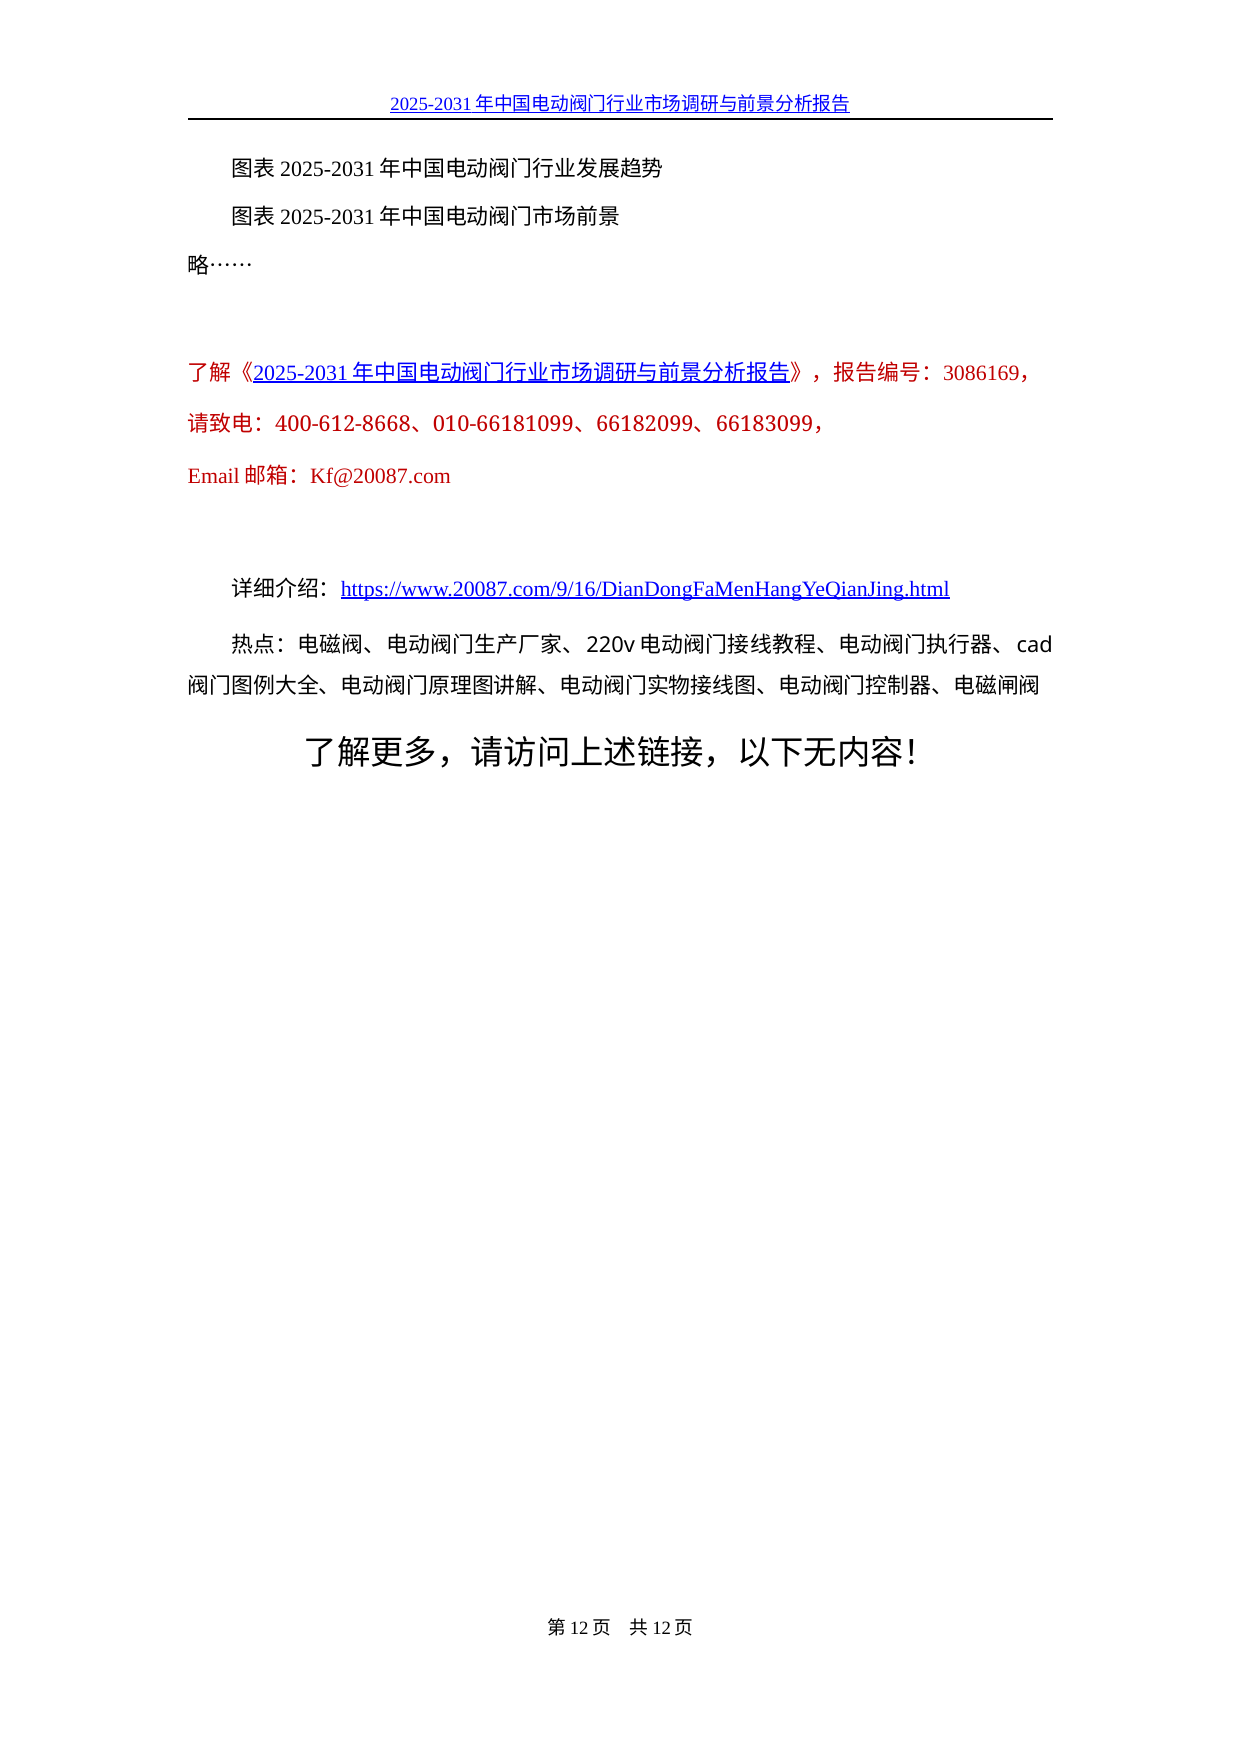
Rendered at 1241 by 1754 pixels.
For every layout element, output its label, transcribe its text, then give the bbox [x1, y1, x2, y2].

text 了解《2025-2031年中国电动阀门行业市场调研与前景分析报告》，报告编号：3086169， [187, 354, 1053, 387]
text 热点：电磁阀、电动阀门生产厂家、220v电动阀门接线教程、电动阀门执行器、cad阀门图例大全、电动阀门原理图讲解、电动阀门实物接线图、电动阀门控制器、电磁闸阀 [187, 627, 1053, 700]
title 了解更多，请访问上述链接，以下无内容！ [187, 717, 1053, 782]
text 请致电：400-612-8668、010-66181099、66182099、66183099， [187, 406, 1053, 438]
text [187, 150, 1053, 280]
text Email邮箱：Kf@20087.com [187, 457, 1053, 490]
text 详细介绍：https://www.20087.com/9/16/DianDongFaMenHangYeQianJing.html [187, 570, 1053, 603]
